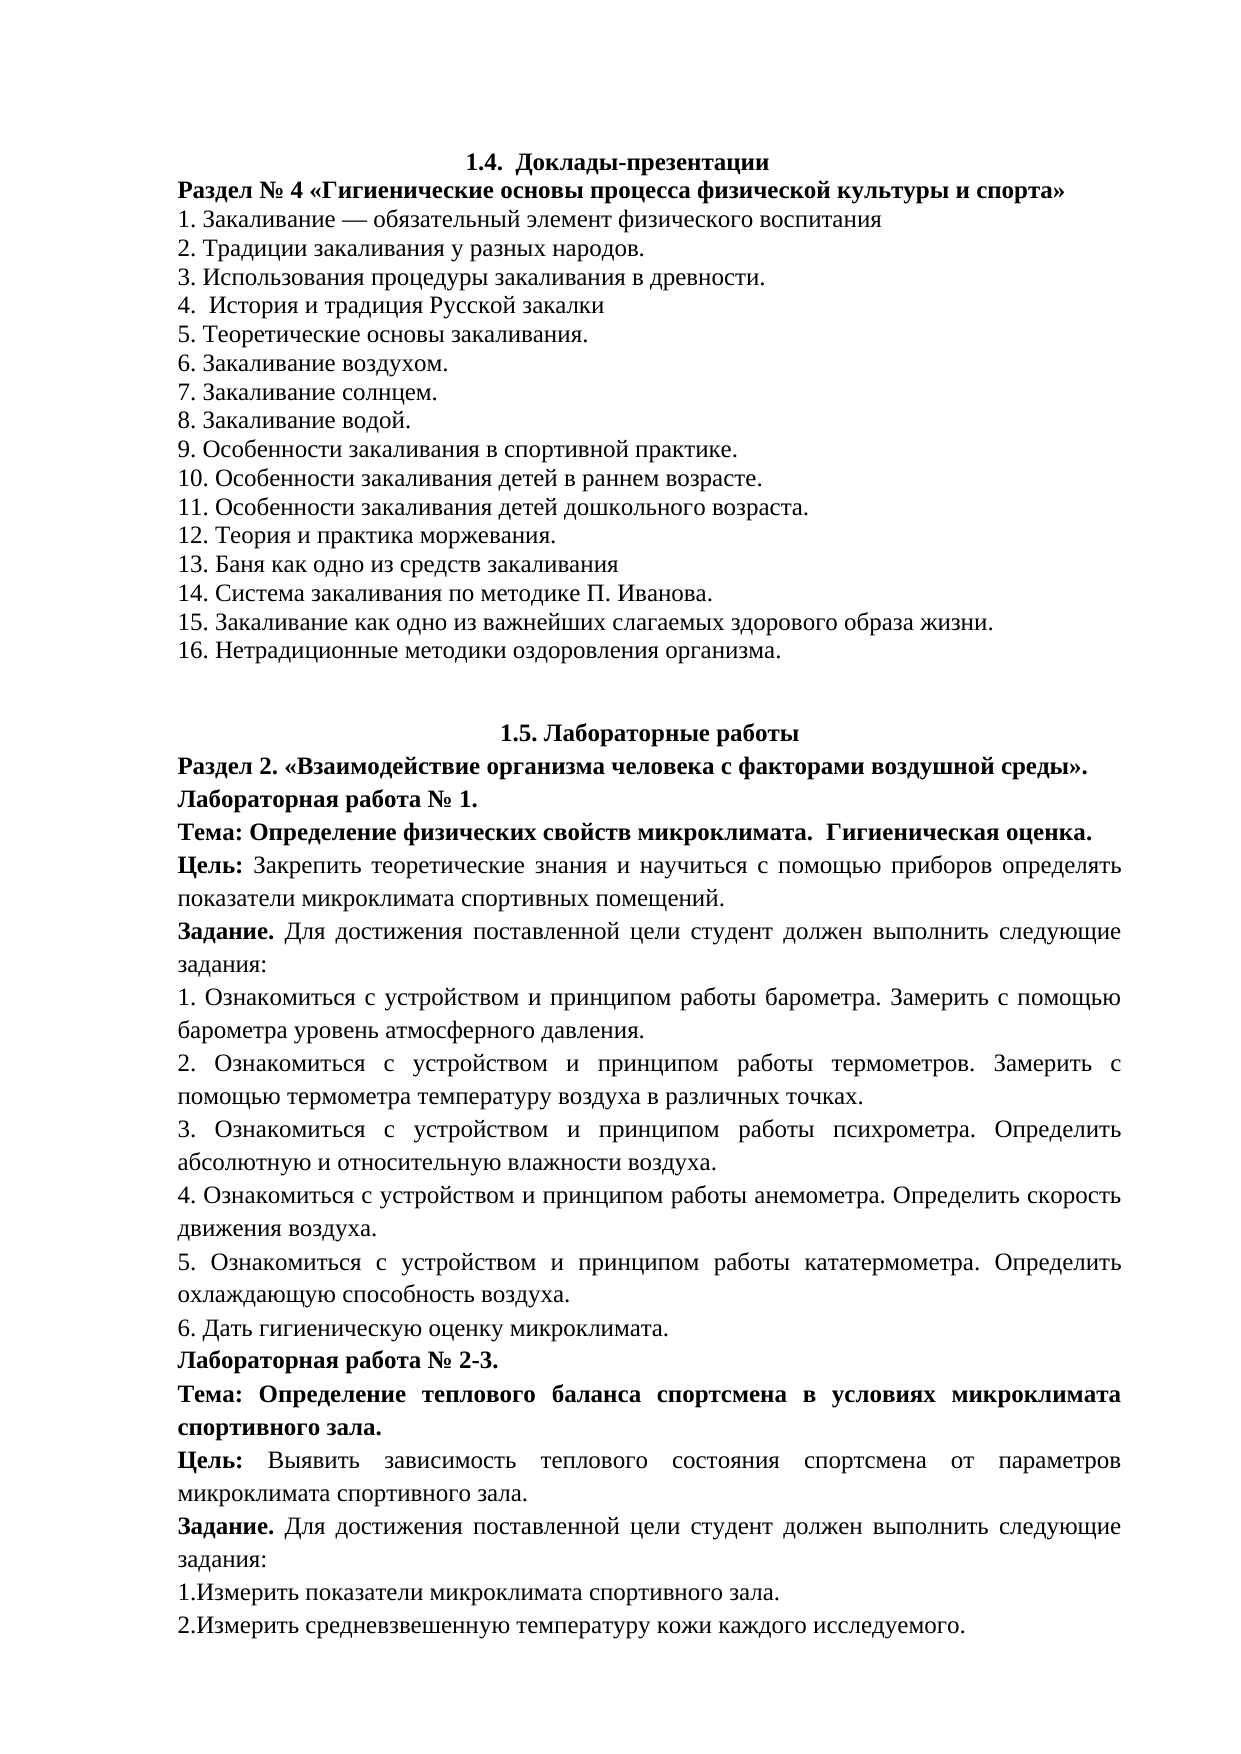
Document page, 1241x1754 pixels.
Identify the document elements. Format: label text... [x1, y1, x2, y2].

text 6. Закаливание воздухом. [177, 348, 1122, 377]
text 1.5. Лабораторные работы [177, 718, 1122, 747]
text Лабораторная работа № 2-3. [177, 1346, 1122, 1374]
text Раздел № 4 «Гигиенические основы процесса физической культуры и спорта» [177, 176, 1122, 204]
text 1.Измерить показатели микроклимата спортивного зала. [177, 1577, 1122, 1606]
text 5. Ознакомиться с устройством и принципом работы кататермометра. Определить охлаждающую способность воздуха. [177, 1247, 1122, 1308]
text 7. Закаливание солнцем. [177, 377, 1122, 406]
text Тема: Определение теплового баланса спортсмена в условиях микроклимата спортивного зала. [177, 1379, 1122, 1440]
text 1.4. Доклады-презентации [177, 147, 1122, 176]
text Задание. Для достижения поставленной цели студент должен выполнить следующие задания: [177, 1511, 1122, 1572]
text 13. Баня как одно из средств закаливания [177, 549, 1122, 578]
text 3. Ознакомиться с устройством и принципом работы психрометра. Определить абсолютную и относительную влажности воздуха. [177, 1114, 1122, 1176]
text 4. История и традиция Русской закалки [177, 291, 1122, 319]
text 15. Закаливание как одно из важнейших слагаемых здорового образа жизни. [177, 607, 1122, 636]
text Тема: Определение физических свойств микроклимата. Гигиеническая оценка. [177, 817, 1122, 846]
text 16. Нетрадиционные методики оздоровления организма. [177, 636, 1122, 664]
text Цель: Выявить зависимость теплового состояния спортсмена от параметров микроклимата спортивного зала. [177, 1445, 1122, 1506]
text 2. Традиции закаливания у разных народов. [177, 233, 1122, 262]
text 1. Ознакомиться с устройством и принципом работы барометра. Замерить с помощью барометра уровень атмосферного давления. [177, 982, 1122, 1044]
text 2. Ознакомиться с устройством и принципом работы термометров. Замерить с помощью термометра температуру воздуха в различных точках. [177, 1048, 1122, 1110]
text 5. Теоретические основы закаливания. [177, 319, 1122, 348]
text Цель: Закрепить теоретические знания и научиться с помощью приборов определять показатели микроклимата спортивных помещений. [177, 850, 1122, 912]
text 3. Использования процедуры закаливания в древности. [177, 262, 1122, 291]
text 1. Закаливание — обязательный элемент физического воспитания [177, 204, 1122, 233]
text 14. Система закаливания по методике П. Иванова. [177, 578, 1122, 607]
text Раздел 2. «Взаимодействие организма человека с факторами воздушной среды». [177, 751, 1122, 780]
text 6. Дать гигиеническую оценку микроклимата. [177, 1313, 1122, 1341]
text 10. Особенности закаливания детей в раннем возрасте. [177, 463, 1122, 492]
text 4. Ознакомиться с устройством и принципом работы анемометра. Определить скорость движения воздуха. [177, 1181, 1122, 1242]
text 2.Измерить средневзвешенную температуру кожи каждого исследуемого. [177, 1610, 1122, 1638]
text Лабораторная работа № 1. [177, 784, 1122, 813]
text 9. Особенности закаливания в спортивной практике. [177, 434, 1122, 463]
text 12. Теория и практика моржевания. [177, 521, 1122, 549]
text Задание. Для достижения поставленной цели студент должен выполнить следующие задания: [177, 916, 1122, 978]
text 8. Закаливание водой. [177, 406, 1122, 434]
text 11. Особенности закаливания детей дошкольного возраста. [177, 492, 1122, 521]
